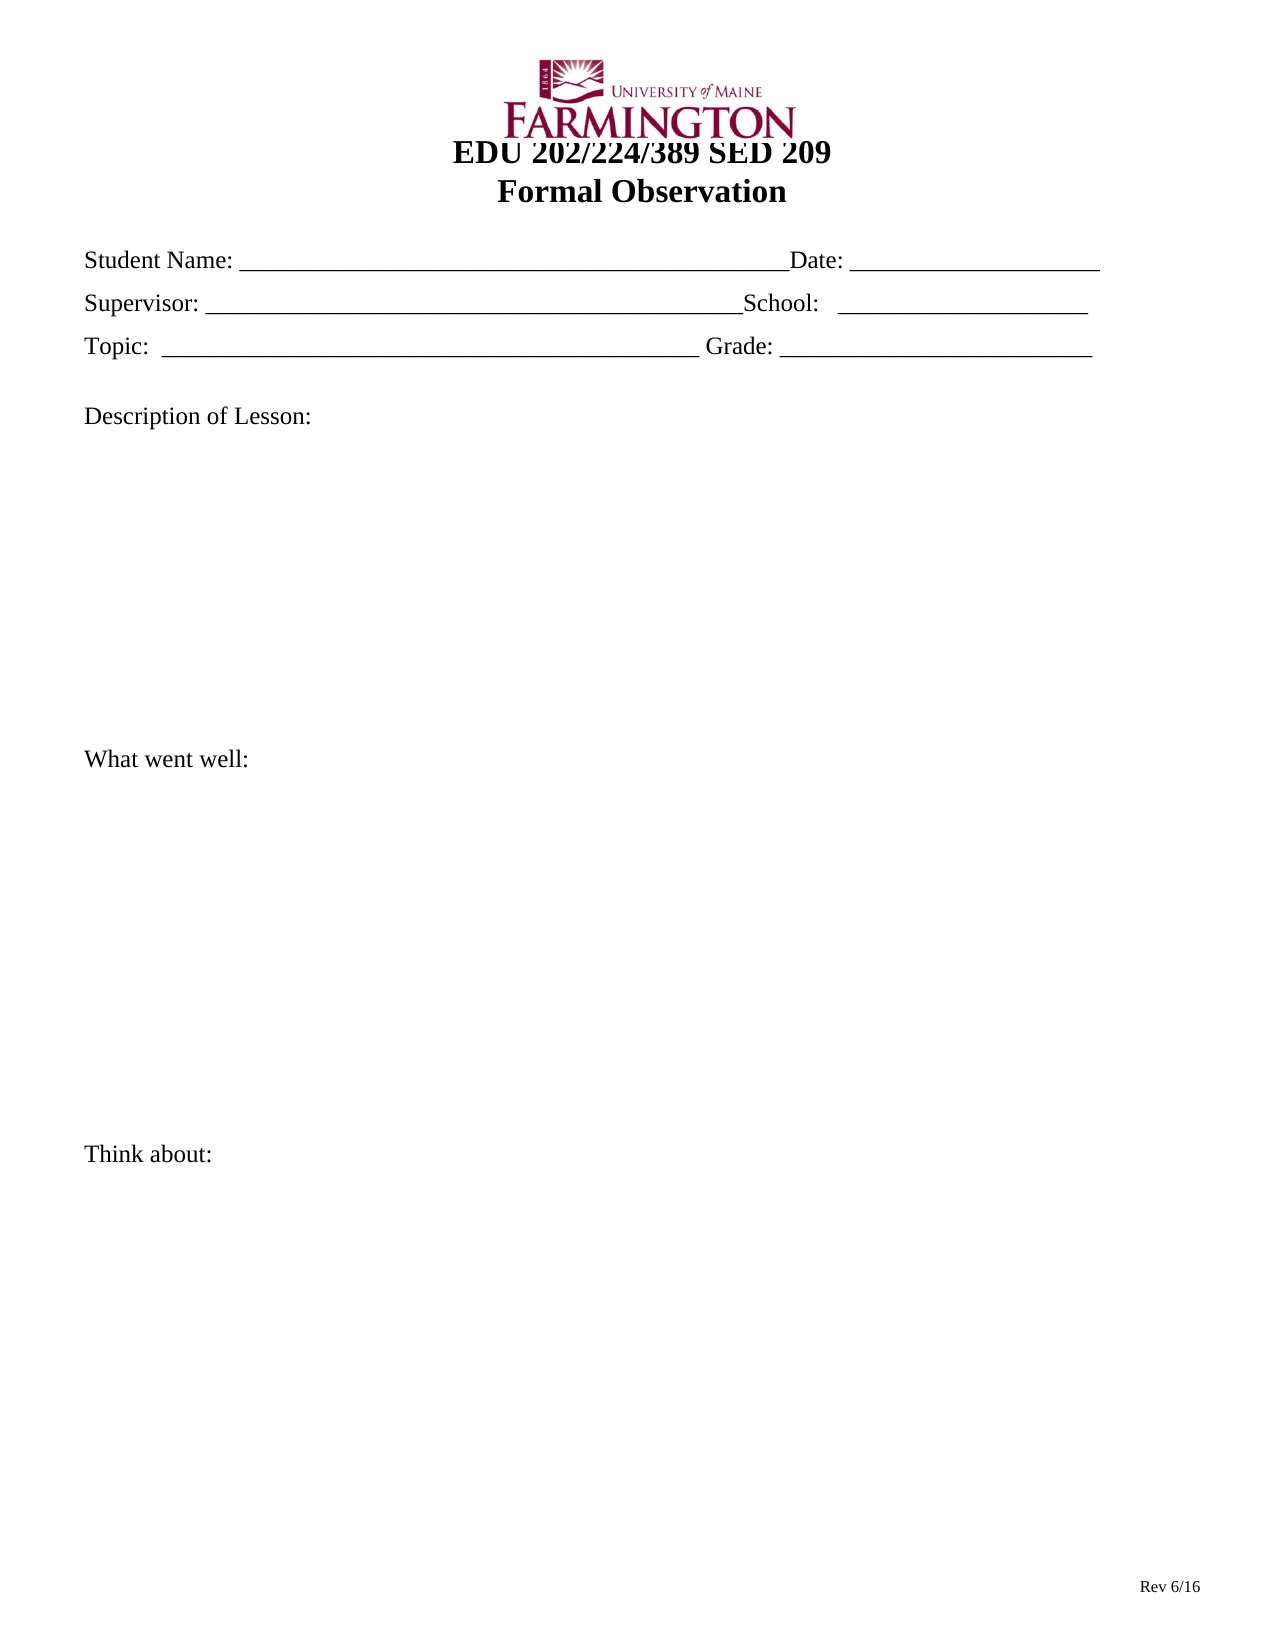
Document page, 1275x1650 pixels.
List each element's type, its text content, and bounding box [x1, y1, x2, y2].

text Student Name: ____________________________________________Date: ____________________ [84, 245, 1275, 274]
text Description of Lesson: [84, 401, 1260, 430]
text Supervisor: ___________________________________________School: ____________________ [84, 288, 1260, 317]
text What went well: [84, 744, 1260, 772]
text Formal Observation [24, 171, 1260, 209]
text Think about: [84, 1139, 1260, 1168]
text Rev 6/16 [84, 1577, 1200, 1596]
text EDU 202/224/389 SED 209 [24, 133, 1260, 171]
picture [496, 57, 797, 143]
text Topic: ___________________________________________ Grade: _________________________ [84, 331, 1260, 360]
